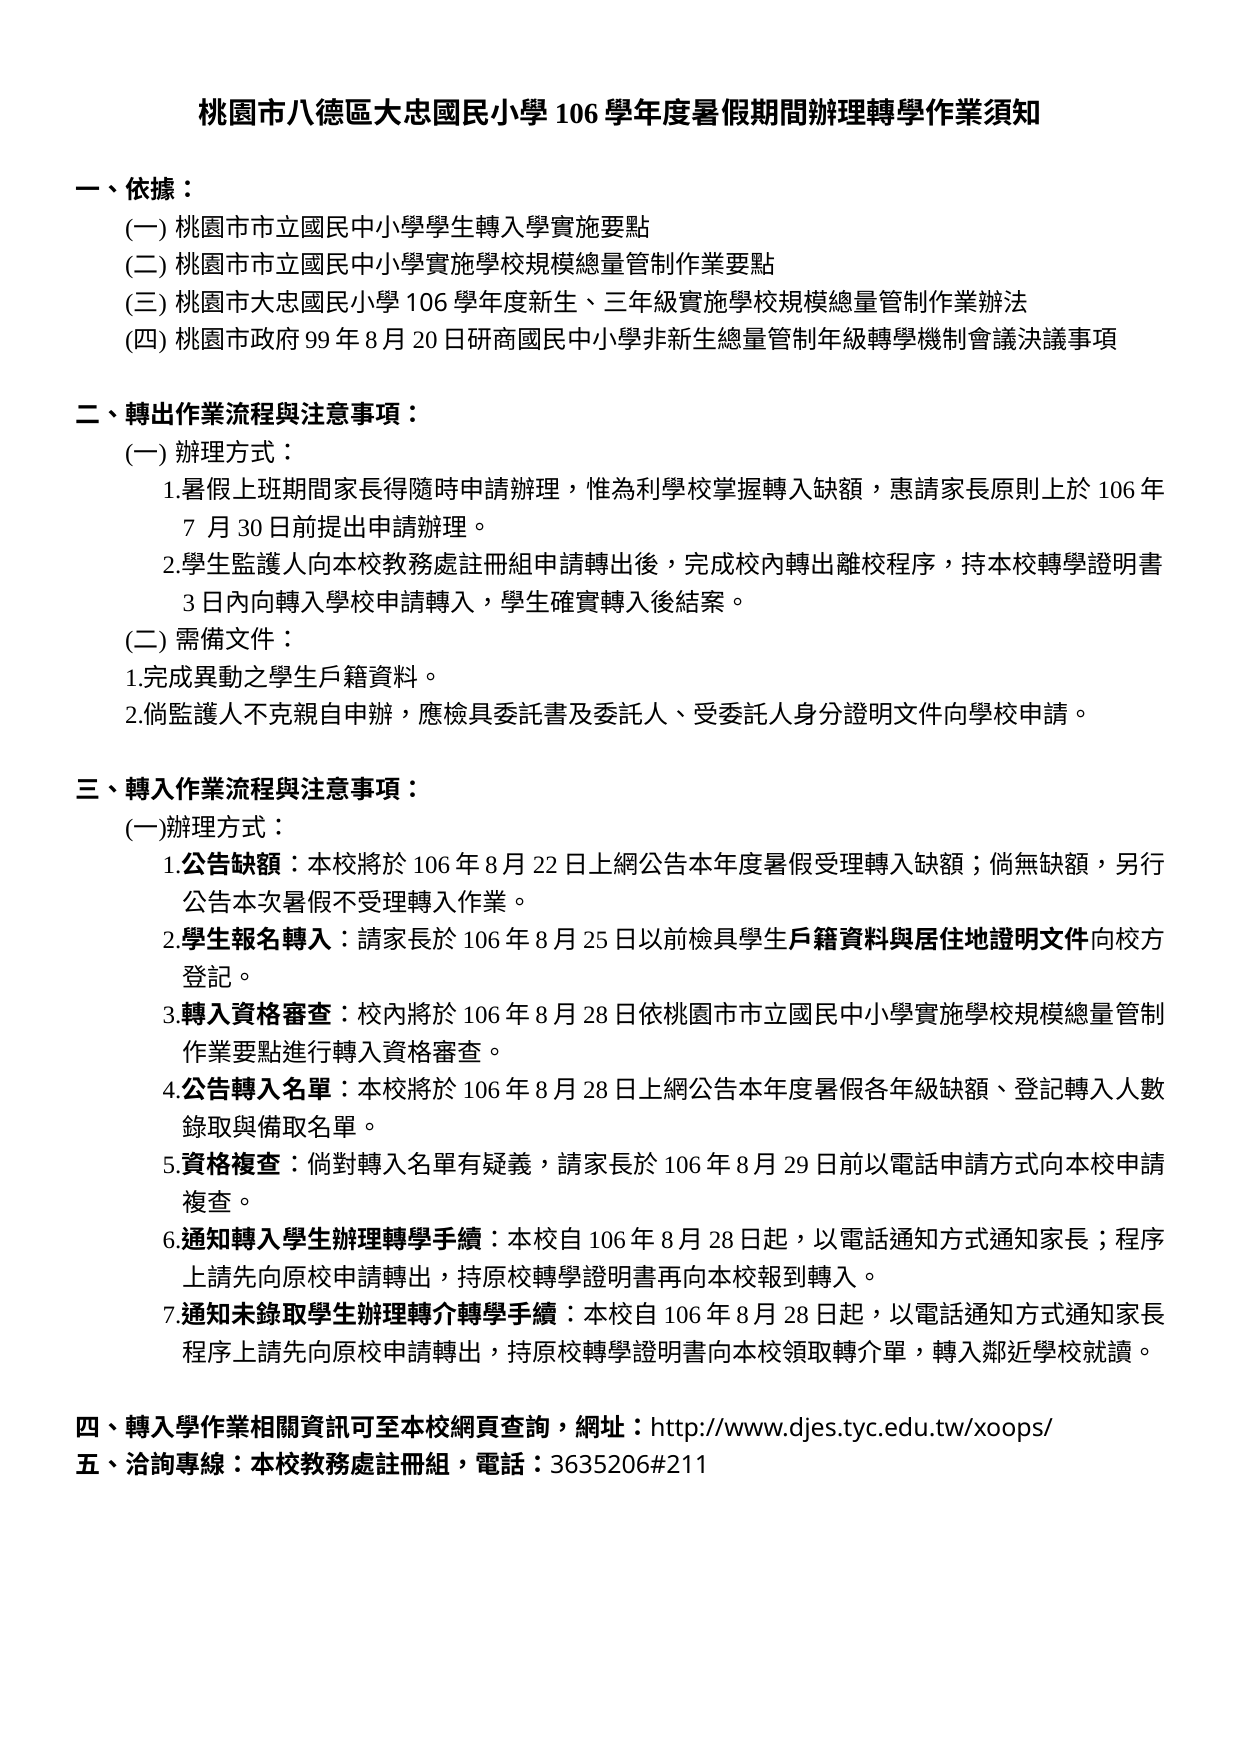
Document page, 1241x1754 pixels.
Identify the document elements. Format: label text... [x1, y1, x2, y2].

list (一)辦理方式： [125, 807, 1165, 844]
list 轉入學作業相關資訊可至本校網頁查詢，網址：http://www.djes.tyc.edu.tw/xoops/ [75, 1407, 1165, 1444]
list 7.通知未錄取學生辦理轉介轉學手續：本校自106年8月28日起，以電話通知方式通知家長；程序上請先向原校申請轉出，持原校轉學證明書向本校領取轉介單，轉入鄰近學校就讀。 [162, 1294, 1165, 1369]
list 2.學生報名轉入：請家長於106年8月25日以前檢具學生戶籍資料與居住地證明文件向校方登記。 [162, 919, 1165, 994]
text 桃園市八德區大忠國民小學106學年度暑假期間辦理轉學作業須知 [75, 89, 1165, 132]
list 依據： [75, 169, 1165, 207]
list 辦理方式： [125, 432, 1165, 469]
list 桃園市政府99年8月20日研商國民中小學非新生總量管制年級轉學機制會議決議事項 [125, 319, 1165, 357]
list 完成異動之學生戶籍資料。 [125, 657, 1165, 694]
list 6.通知轉入學生辦理轉學手續：本校自106年8月28日起，以電話通知方式通知家長；程序上請先向原校申請轉出，持原校轉學證明書再向本校報到轉入。 [162, 1219, 1165, 1294]
list 1.公告缺額：本校將於106年8月22日上網公告本年度暑假受理轉入缺額；倘無缺額，另行公告本次暑假不受理轉入作業。 [162, 844, 1165, 919]
list 需備文件： [125, 619, 1165, 657]
list 倘監護人不克親自申辦，應檢具委託書及委託人、受委託人身分證明文件向學校申請。 [125, 694, 1165, 732]
list 桃園市市立國民中小學實施學校規模總量管制作業要點 [125, 244, 1165, 282]
list 洽詢專線：本校教務處註冊組，電話：3635206#211 [75, 1444, 1165, 1482]
list 轉出作業流程與注意事項： [75, 394, 1165, 432]
list 3.轉入資格審查：校內將於106年8月28日依桃園市市立國民中小學實施學校規模總量管制作業要點進行轉入資格審查。 [162, 994, 1165, 1069]
list 4.公告轉入名單：本校將於106年8月28日上網公告本年度暑假各年級缺額、登記轉入人數、錄取與備取名單。 [162, 1069, 1165, 1144]
list 暑假上班期間家長得隨時申請辦理，惟為利學校掌握轉入缺額，惠請家長原則上於106年7 月30日前提出申請辦理。 [162, 469, 1165, 544]
list 學生監護人向本校教務處註冊組申請轉出後，完成校內轉出離校程序，持本校轉學證明書3日內向轉入學校申請轉入，學生確實轉入後結案。 [162, 544, 1165, 619]
list 轉入作業流程與注意事項： [75, 769, 1165, 807]
list 桃園市大忠國民小學106學年度新生、三年級實施學校規模總量管制作業辦法 [125, 282, 1165, 319]
list 5.資格複查：倘對轉入名單有疑義，請家長於106年8月29日前以電話申請方式向本校申請複查。 [162, 1144, 1165, 1219]
list 桃園市市立國民中小學學生轉入學實施要點 [125, 207, 1165, 244]
